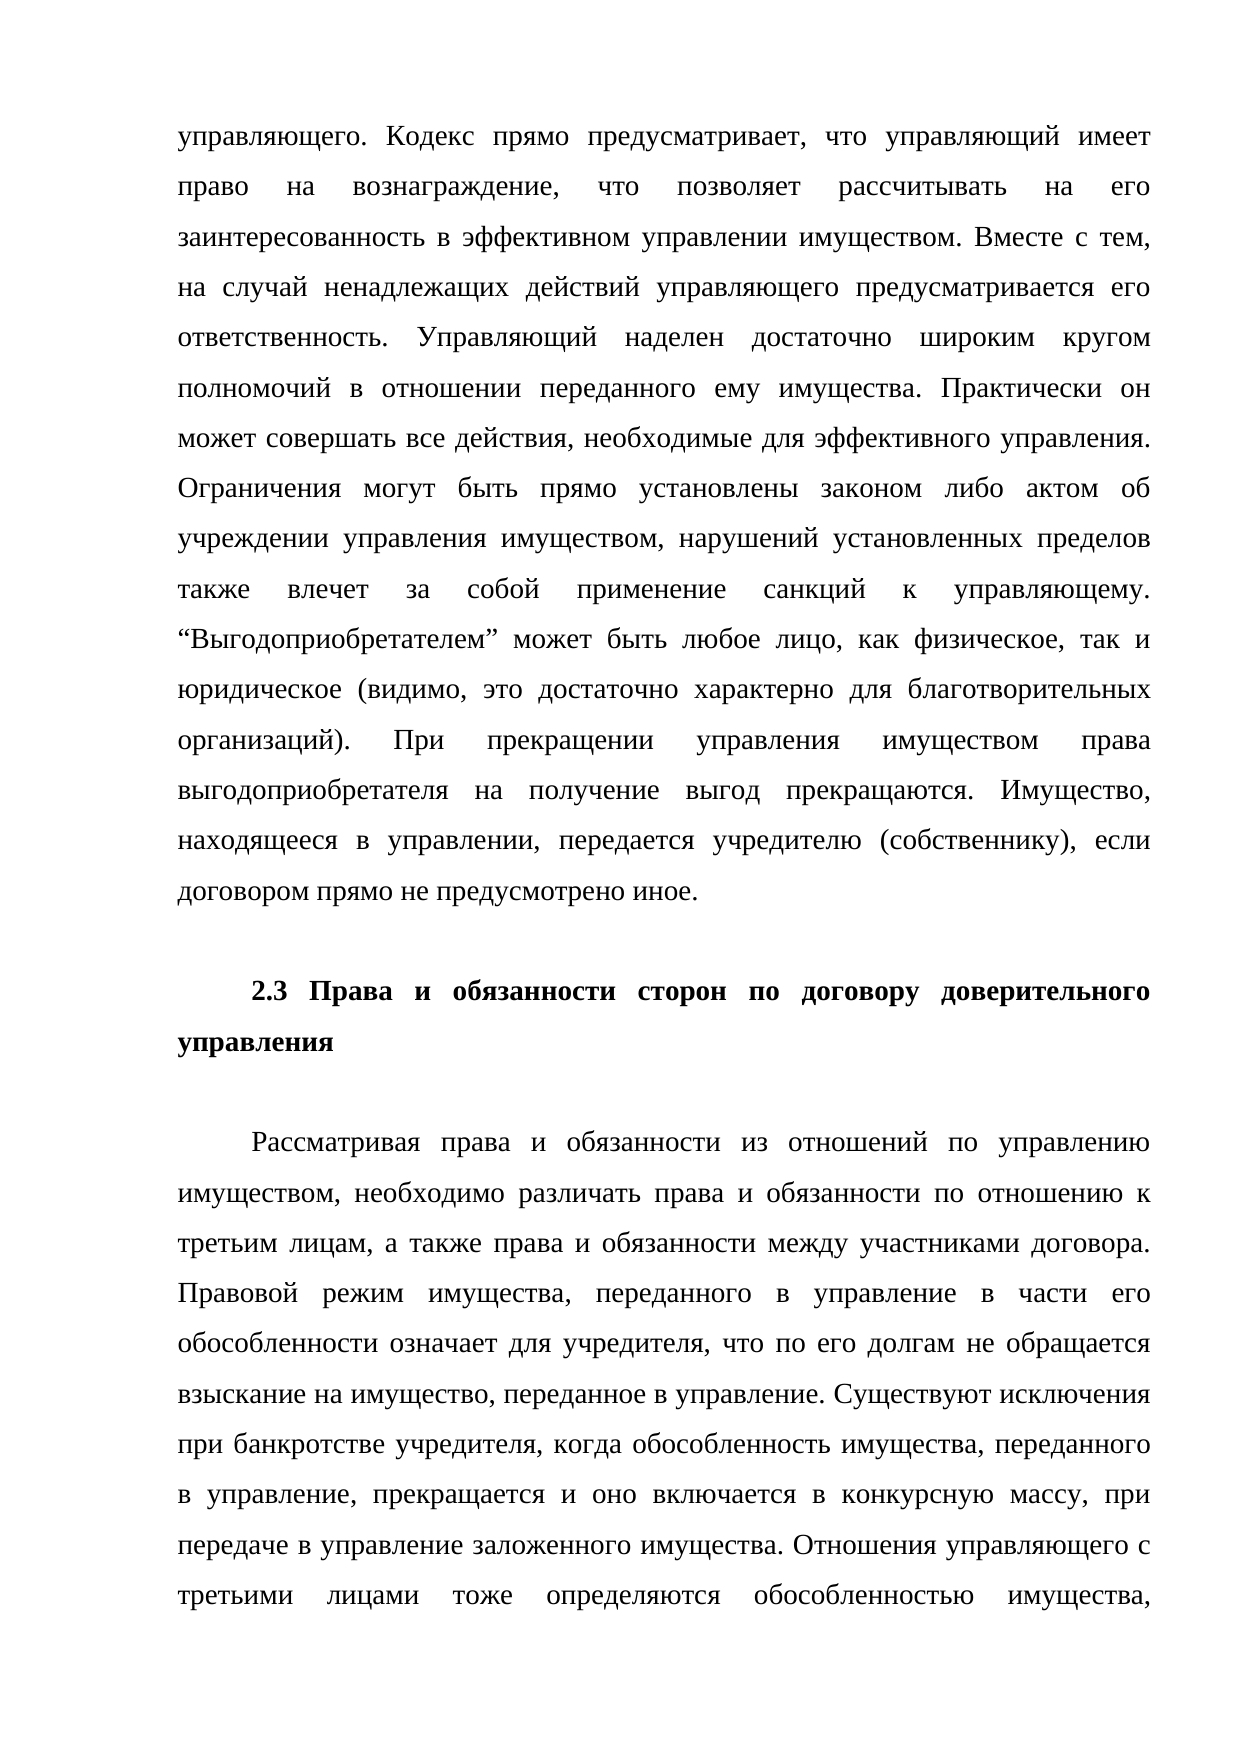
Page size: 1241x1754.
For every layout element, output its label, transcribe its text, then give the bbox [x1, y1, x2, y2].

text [177, 118, 1152, 906]
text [177, 1124, 1152, 1611]
text 2.3 Права и обязанности сторон по договору доверительного управления [177, 973, 1152, 1057]
